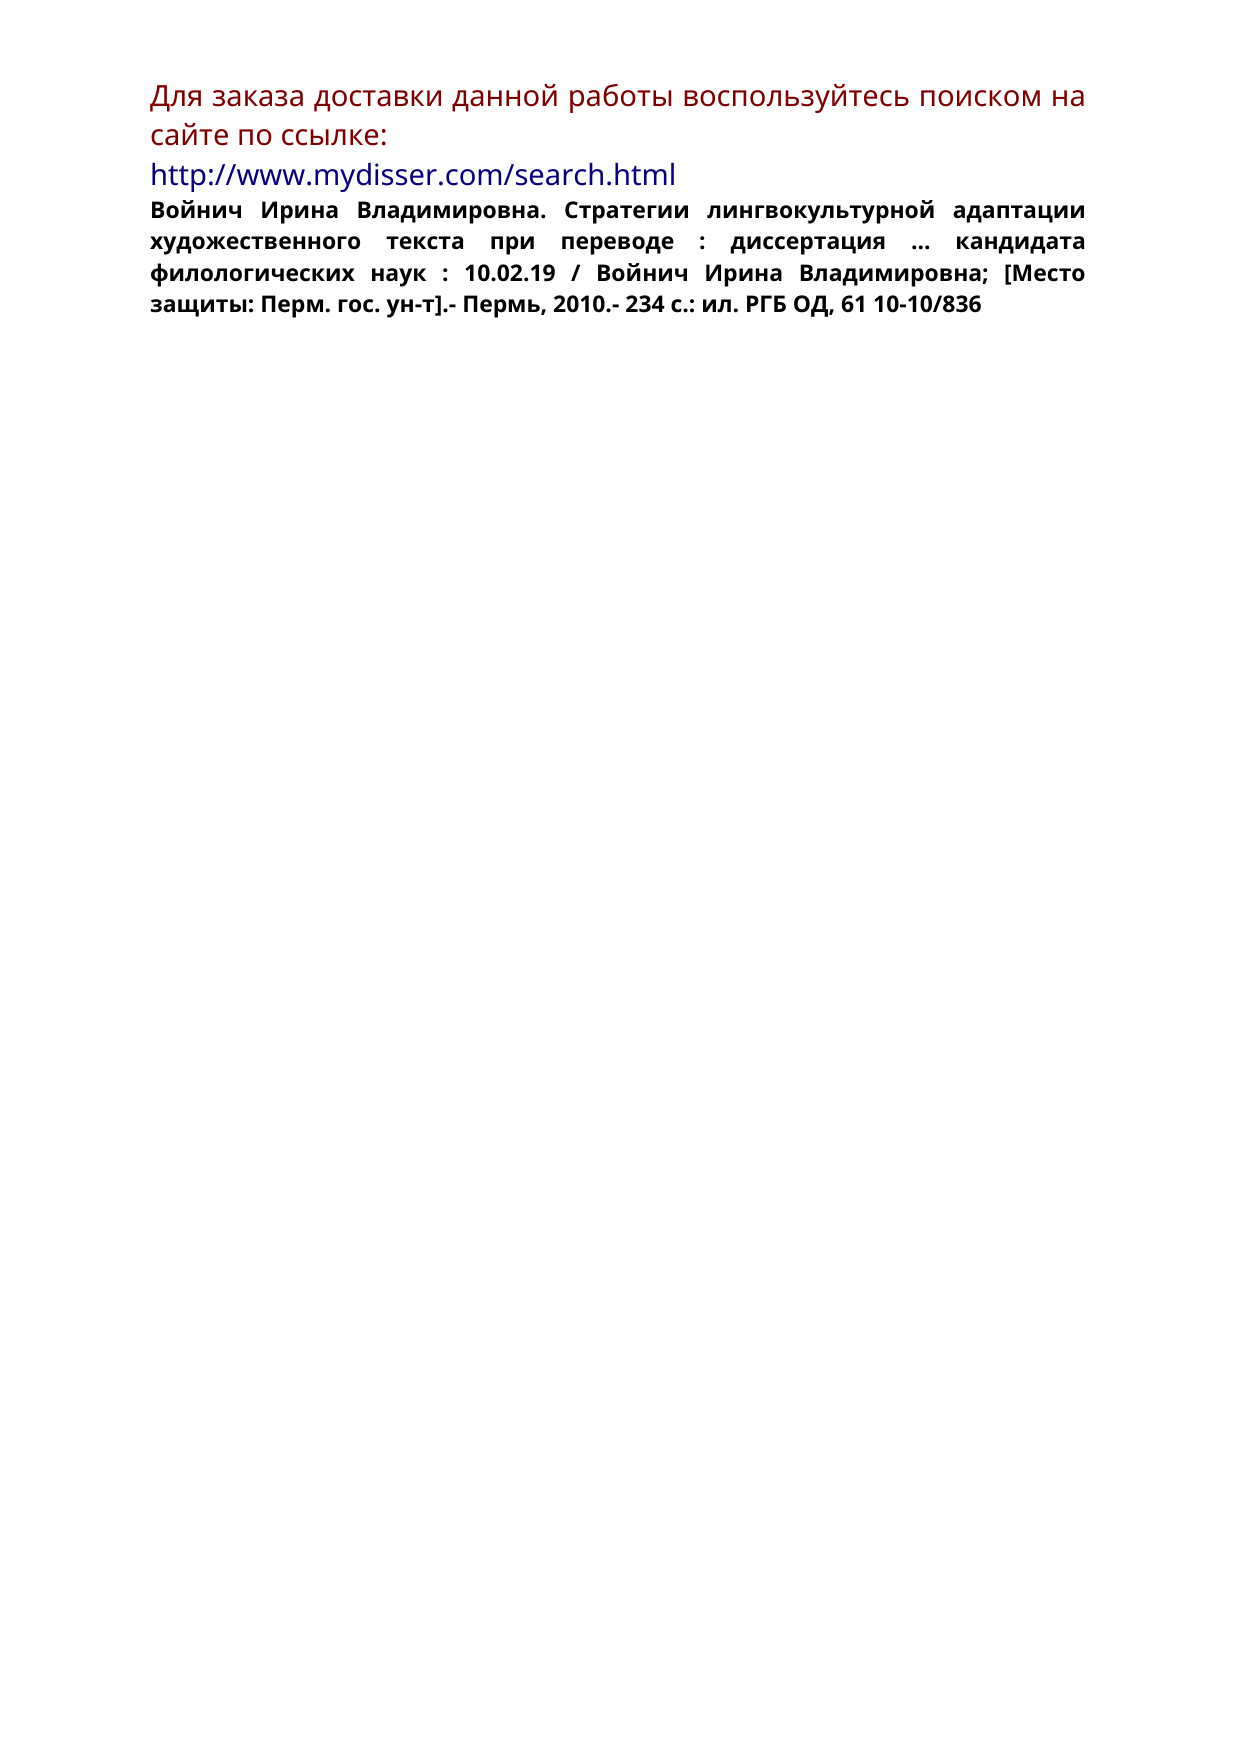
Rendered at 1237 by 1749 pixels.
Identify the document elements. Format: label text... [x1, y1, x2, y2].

text Войнич Ирина Владимировна. Стратегии лингвокультурной адаптации художественного текста при переводе : диссертация ... кандидата филологических наук : 10.02.19 / Войнич Ирина Владимировна; [Место защиты: Перм. гос. ун-т].- Пермь, 2010.- 234 с.: ил. РГБ ОД, 61 10-10/836 [150, 194, 1086, 319]
